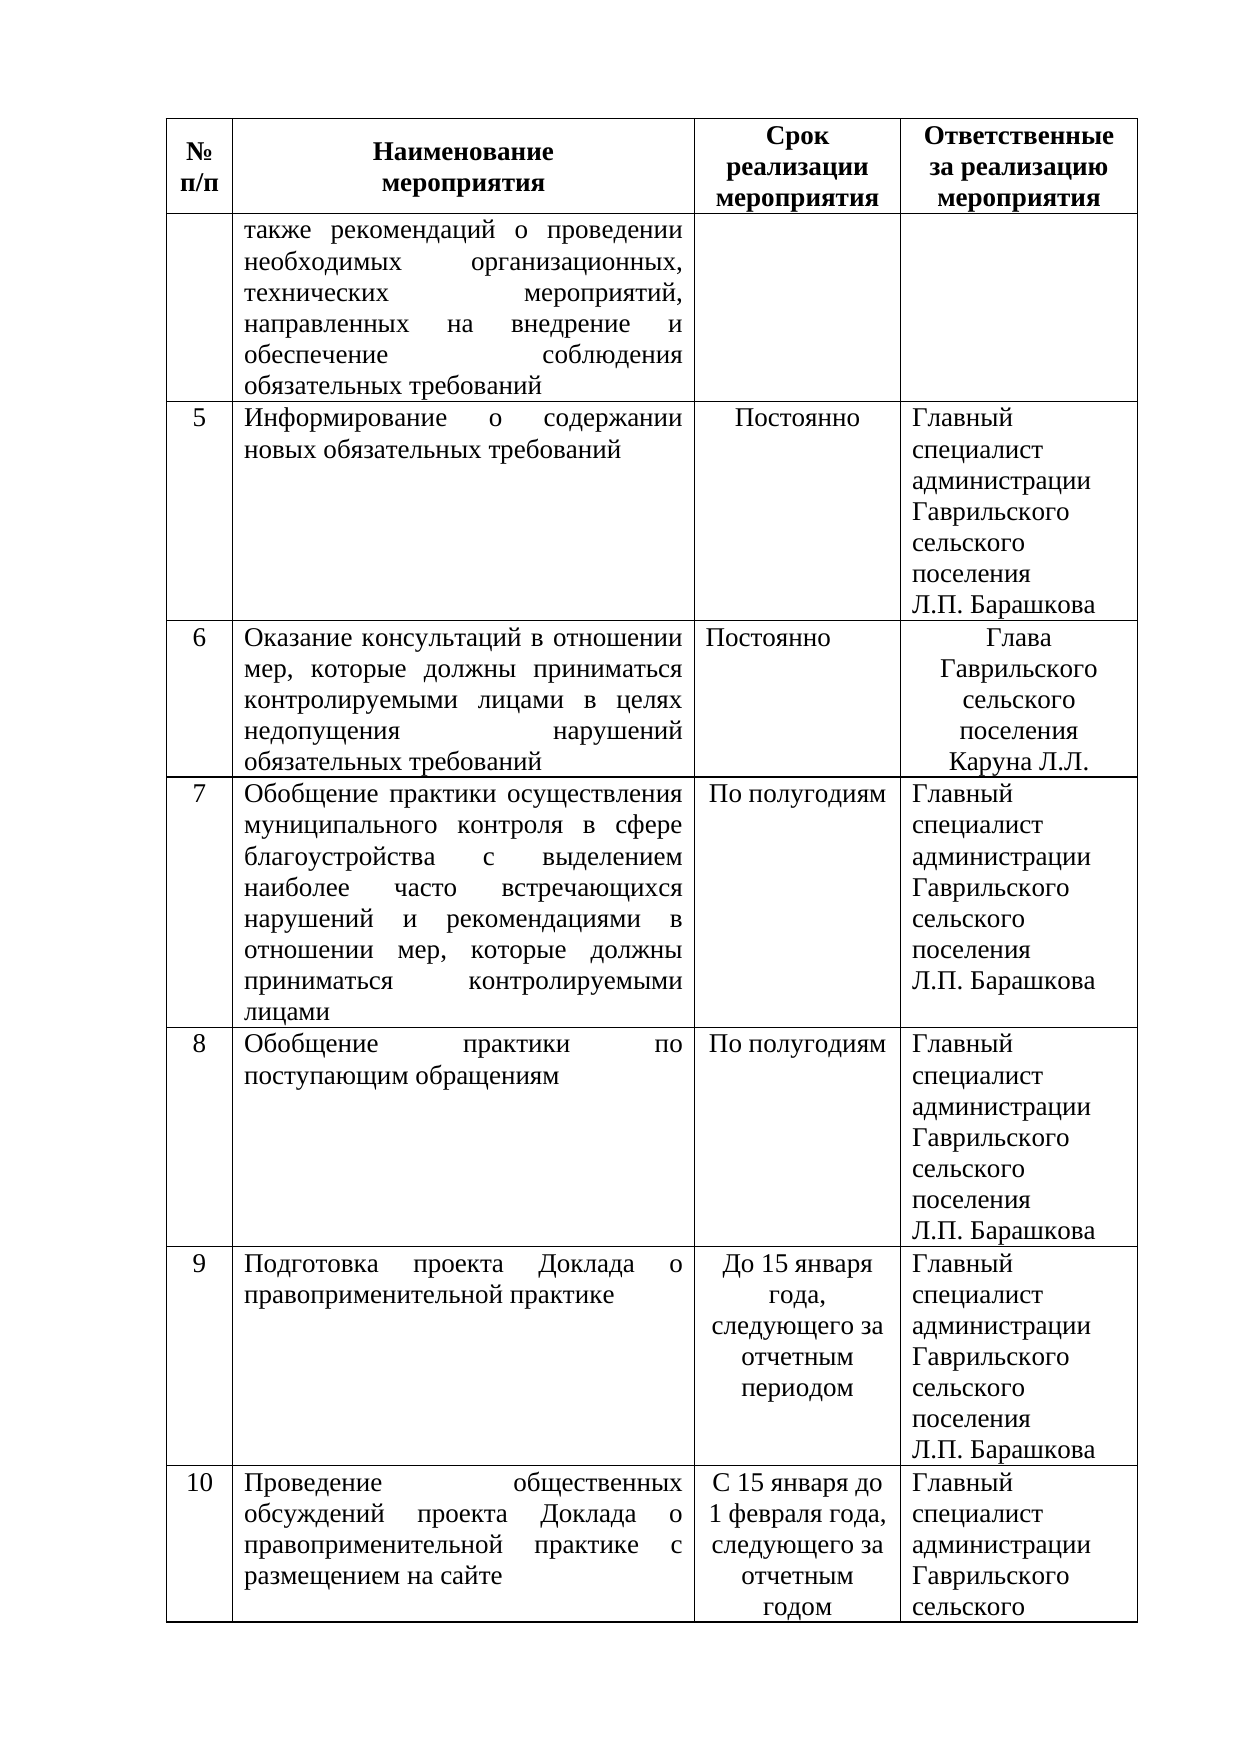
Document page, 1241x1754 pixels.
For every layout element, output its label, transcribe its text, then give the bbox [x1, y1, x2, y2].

table_cell Обобщение практики по поступающим обращениям [233, 1028, 694, 1246]
table_cell Постоянно [695, 402, 900, 619]
table_cell По полугодиям [695, 778, 900, 1027]
table_header Наименование мероприятия [233, 119, 694, 213]
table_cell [695, 1466, 900, 1621]
table_cell 9 [167, 1247, 232, 1465]
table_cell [695, 214, 900, 401]
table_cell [901, 1466, 1137, 1621]
table_cell Глава Гаврильского сельского поселения Каруна Л.Л. [901, 621, 1137, 776]
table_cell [233, 1466, 694, 1621]
table_cell По полугодиям [695, 1028, 900, 1246]
table_cell Главный специалист администрации Гаврильского сельского поселения Л.П. Барашкова [901, 1028, 1137, 1246]
table_cell Главный специалист администрации Гаврильского сельского поселения Л.П. Барашкова [901, 402, 1137, 619]
table_cell Обобщение практики осуществления муниципального контроля в сфере благоустройства с выделением наиболее часто встречающихся нарушений и рекомендациями в отношении мер, которые должны приниматься контролируемыми лицами [233, 778, 694, 1027]
table_cell Подготовка проекта Доклада о правоприменительной практике [233, 1247, 694, 1465]
table_header № п/п [167, 119, 232, 213]
table_cell Информирование о содержании новых обязательных требований [233, 402, 694, 619]
table_cell 5 [167, 402, 232, 619]
table_cell 8 [167, 1028, 232, 1246]
table_cell 6 [167, 621, 232, 776]
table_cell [233, 214, 694, 401]
table_cell Постоянно [695, 621, 900, 776]
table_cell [901, 214, 1137, 401]
table_cell 7 [167, 778, 232, 1027]
table_cell 4 [167, 214, 232, 401]
table_cell 10 [167, 1466, 232, 1621]
table_cell Оказание консультаций в отношении мер, которые должны приниматься контролируемыми лицами в целях недопущения нарушений обязательных требований [233, 621, 694, 776]
table_header Срок реализации мероприятия [695, 119, 900, 213]
table_cell До 15 января года, следующего за отчетным периодом [695, 1247, 900, 1465]
table_cell Главный специалист администрации Гаврильского сельского поселения Л.П. Барашкова [901, 778, 1137, 1027]
table_cell Главный специалист администрации Гаврильского сельского поселения Л.П. Барашкова [901, 1247, 1137, 1465]
table_header Ответственные за реализацию мероприятия [901, 119, 1137, 213]
